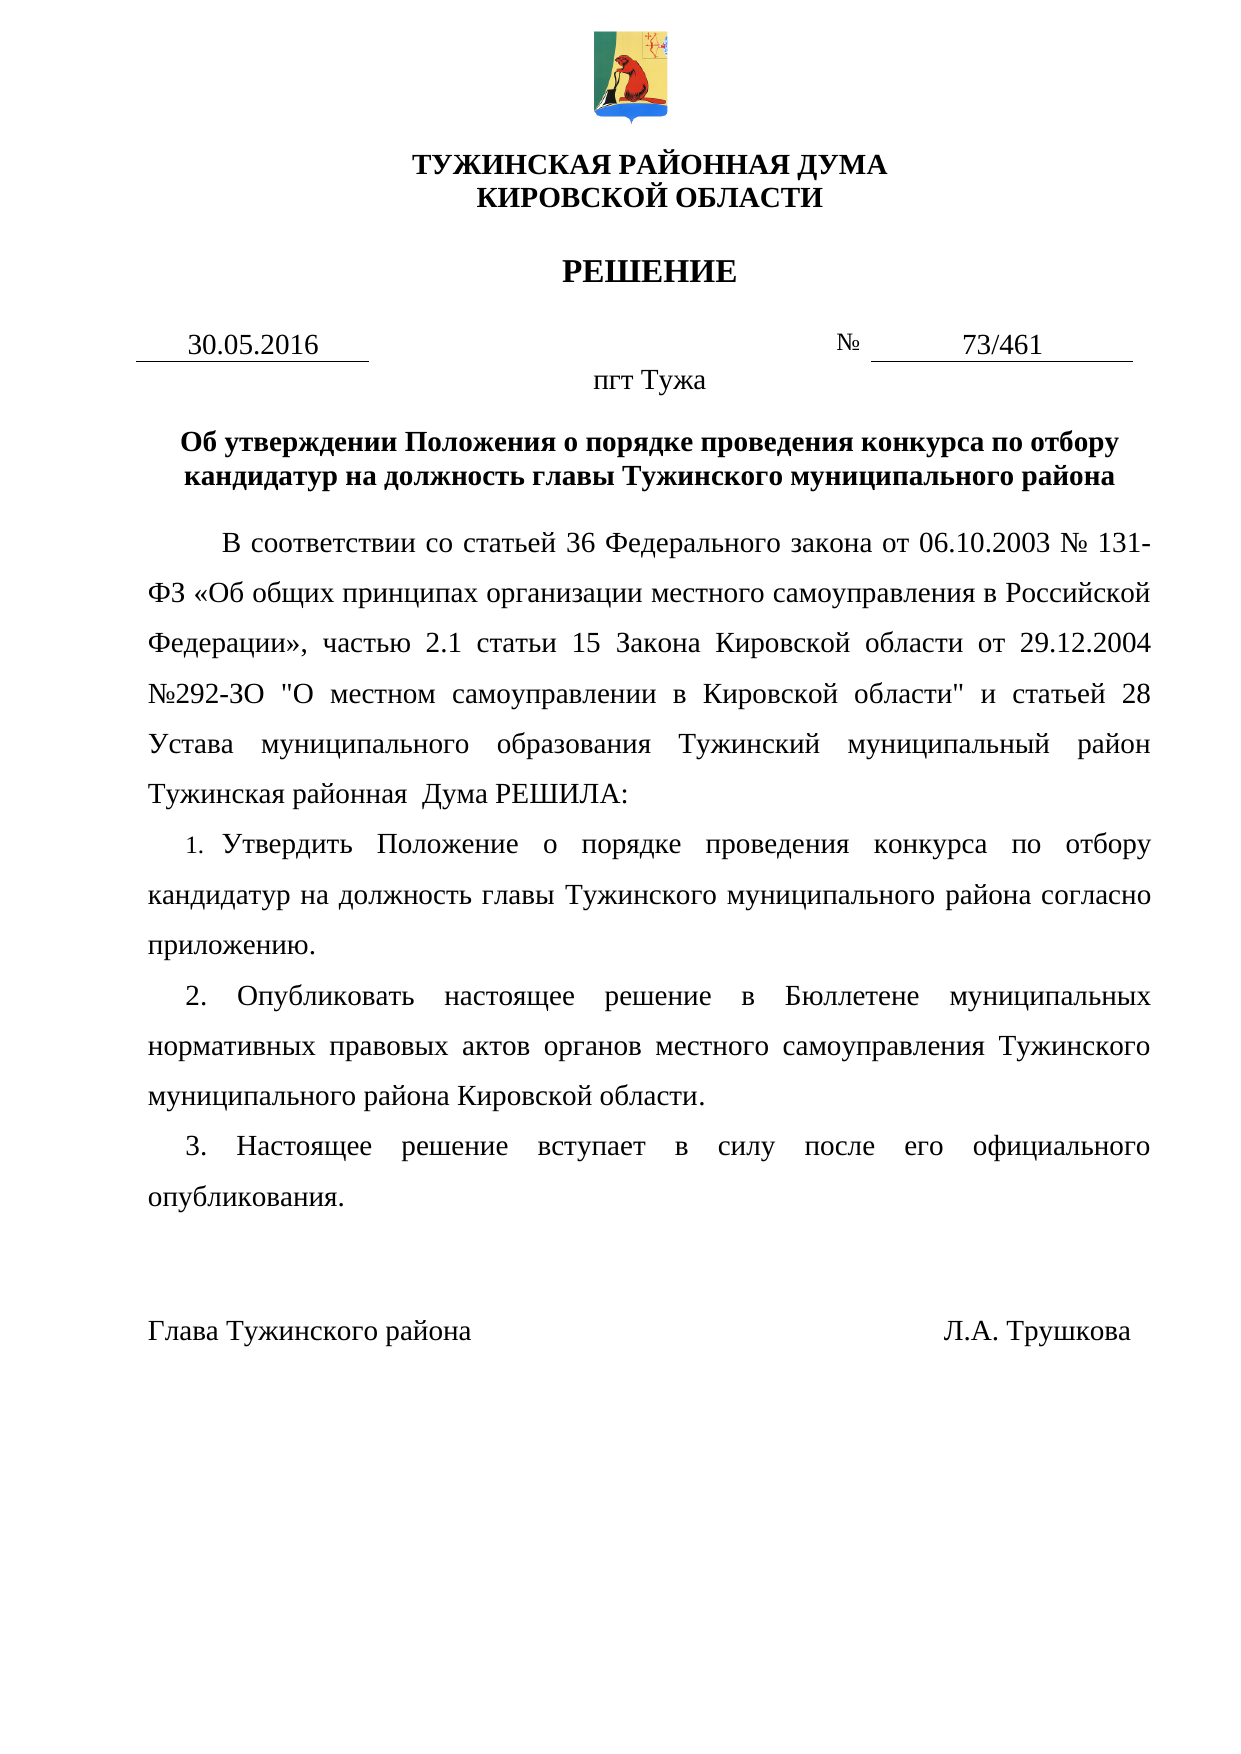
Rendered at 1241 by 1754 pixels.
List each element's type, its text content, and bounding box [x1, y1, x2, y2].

text КИРОВСКОЙ ОБЛАСТИ [148, 180, 1152, 214]
table_header № [369, 327, 871, 361]
text Об утверждении Положения о порядке проведения конкурса по отбору кандидатур на должность главы Тужинского муниципального района [148, 424, 1152, 491]
text ТУЖИНСКАЯ РАЙОННАЯ ДУМА [148, 147, 1152, 180]
text пгт Тужа [148, 362, 1152, 395]
list Утвердить Положение о порядке проведения конкурса по отбору кандидатур на должность главы Тужинского муниципального района согласно приложению. [148, 827, 1152, 961]
text В соответствии со статьей 36 Федерального закона от 06.10.2003 № 131-ФЗ «Об общих принципах организации местного самоуправления в Российской Федерации», частью 2.1 статьи 15 Закона Кировской области от 29.12.2004 №292-ЗО "О местном самоуправлении в Кировской области" и статьей 28 Устава муниципального образования Тужинский муниципальный район Тужинская районная Дума РЕШИЛА: [148, 525, 1152, 810]
text Глава Тужинского района Л.А. Трушкова [148, 1313, 1152, 1347]
table_header 30.05.2016 [136, 327, 369, 361]
table_header 73/461 [871, 327, 1133, 361]
picture [594, 31, 668, 124]
text 3. Настоящее решение вступает в силу после его официального опубликования. [148, 1128, 1152, 1212]
text 2. Опубликовать настоящее решение в Бюллетене муниципальных нормативных правовых актов органов местного самоуправления Тужинского муниципального района Кировской области. [148, 978, 1152, 1112]
text РЕШЕНИЕ [148, 251, 1152, 290]
